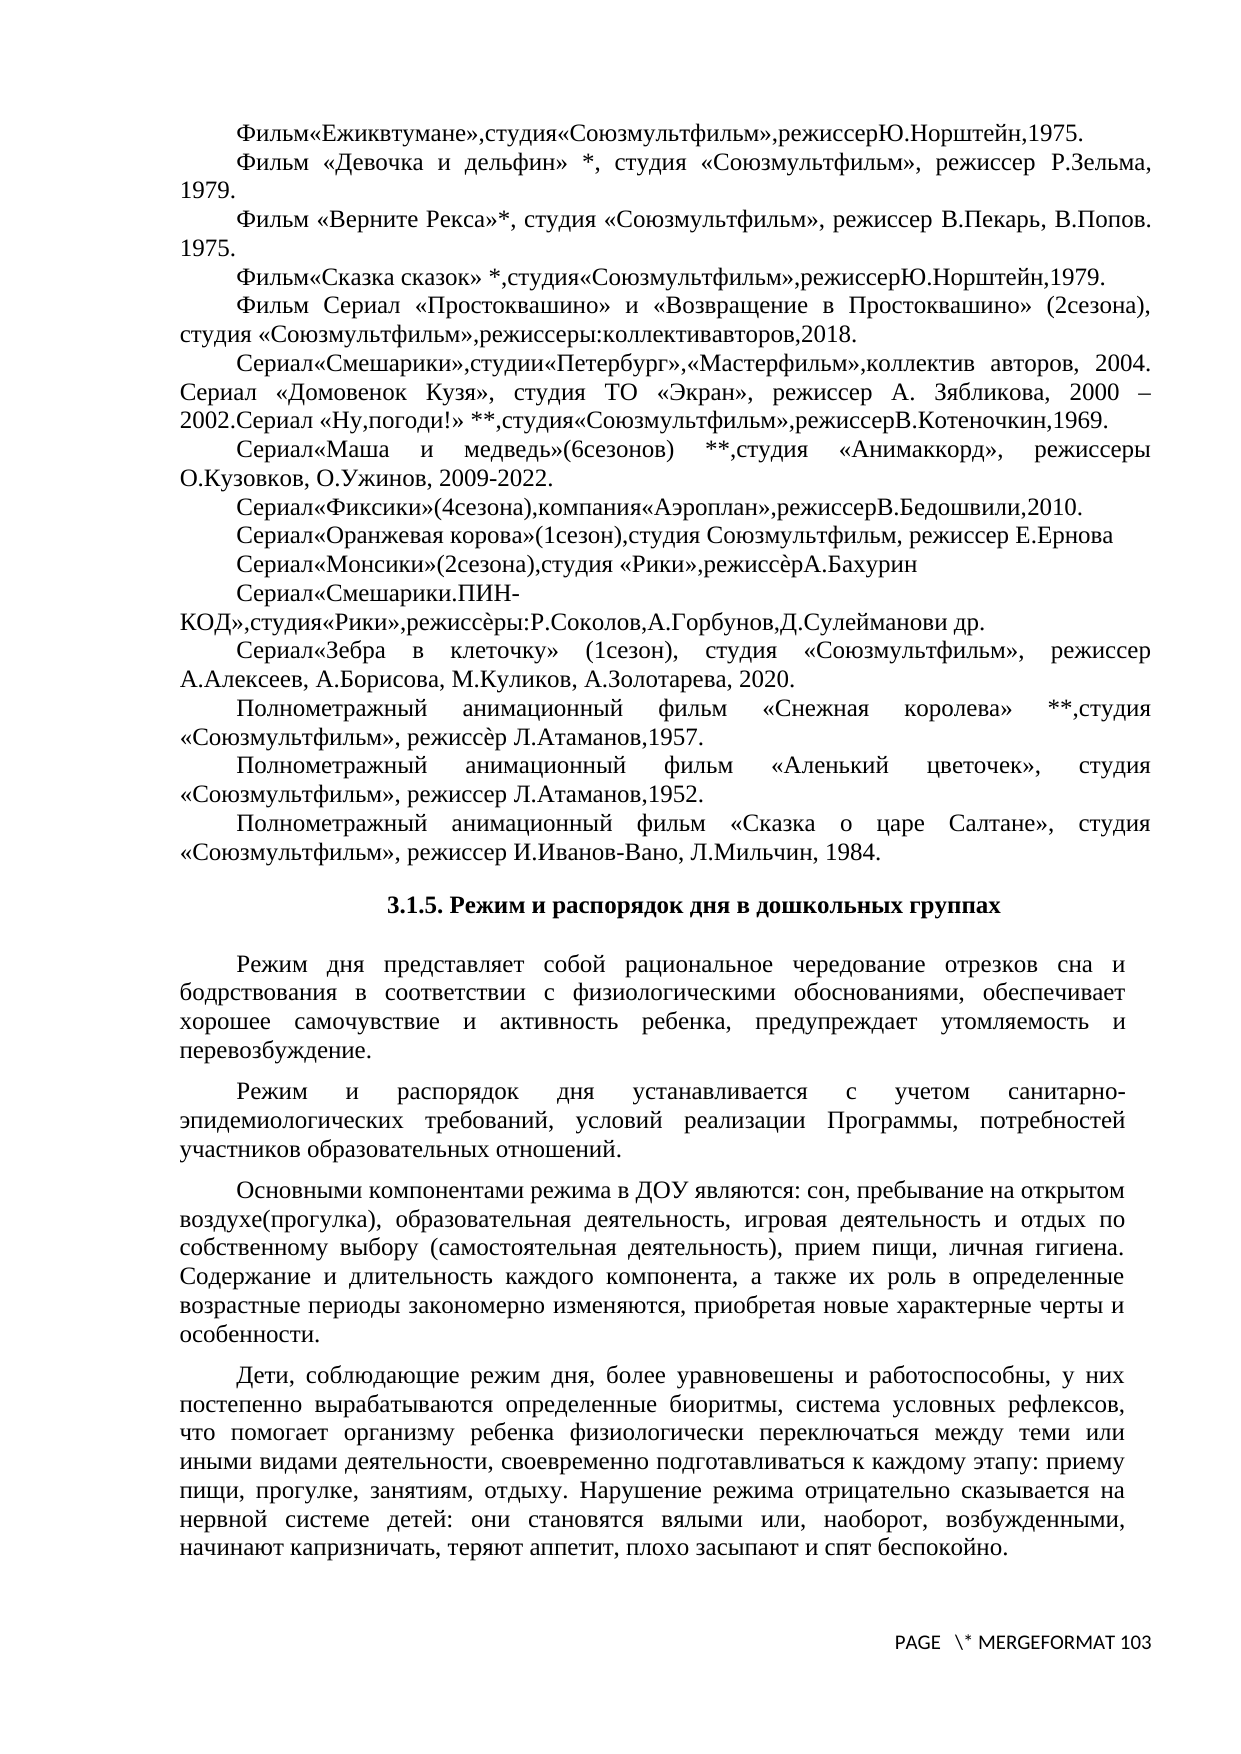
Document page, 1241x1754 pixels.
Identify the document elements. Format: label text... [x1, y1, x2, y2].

text Режим дня представляет собой рациональное чередование отрезков сна и бодрствования в соответствии с физиологическими обоснованиями, обеспечивает хорошее самочувствие и активность ребенка, предупреждает утомляемость и перевозбуждение. [179, 949, 1126, 1064]
text Сериал«Фиксики»(4сезона),компания«Аэроплан»,режиссерВ.Бедошвили,2010. [179, 492, 1152, 521]
text Сериал«Смешарики.ПИН-КОД»,студия«Рики»,режиссѐры:Р.Соколов,А.Горбунов,Д.Сулейманови др. [179, 578, 1152, 636]
text Основными компонентами режима в ДОУ являются: сон, пребывание на открытом воздухе(прогулка), образовательная деятельность, игровая деятельность и отдых по собственному выбору (самостоятельная деятельность), прием пищи, личная гигиена. Содержание и длительность каждого компонента, а также их роль в определенные возрастные периоды закономерно изменяются, приобретая новые характерные черты и особенности. [179, 1175, 1126, 1347]
text Сериал«Оранжевая корова»(1сезон),студия Союзмультфильм, режиссер Е.Ернова [179, 521, 1152, 549]
text Фильм Сериал «Простоквашино» и «Возвращение в Простоквашино» (2сезона), студия «Союзмультфильм»,режиссеры:коллективавторов,2018. [179, 291, 1152, 348]
text Сериал«Зебра в клеточку» (1сезон), студия «Союзмультфильм», режиссер А.Алексеев, А.Борисова, М.Куликов, А.Золотарева, 2020. [179, 636, 1152, 693]
text Полнометражный анимационный фильм «Снежная королева» **,студия «Союзмультфильм», режиссѐр Л.Атаманов,1957. [179, 693, 1152, 751]
text Полнометражный анимационный фильм «Аленький цветочек», студия «Союзмультфильм», режиссер Л.Атаманов,1952. [179, 751, 1152, 808]
text Сериал«Маша и медведь»(6сезонов) **,студия «Анимаккорд», режиссеры О.Кузовков, О.Ужинов, 2009-2022. [179, 434, 1152, 492]
text Сериал«Смешарики»,студии«Петербург»,«Мастерфильм»,коллектив авторов, 2004. Сериал «Домовенок Кузя», студия ТО «Экран», режиссер А. Зябликова, 2000 – 2002.Сериал «Ну,погоди!» **,студия«Союзмультфильм»,режиссерВ.Котеночкин,1969. [179, 348, 1152, 434]
subtitle 3.1.5. Режим и распорядок дня в дошкольных группах [179, 891, 1152, 919]
text Дети, соблюдающие режим дня, более уравновешены и работоспособны, у них постепенно вырабатываются определенные биоритмы, система условных рефлексов, что помогает организму ребенка физиологически переключаться между теми или иными видами деятельности, своевременно подготавливаться к каждому этапу: приему пищи, прогулке, занятиям, отдыху. Нарушение режима отрицательно сказывается на нервной системе детей: они становятся вялыми или, наоборот, возбужденными, начинают капризничать, теряют аппетит, плохо засыпают и спят беспокойно. [179, 1360, 1126, 1561]
text Фильм «Верните Рекса»*, студия «Союзмультфильм», режиссер В.Пекарь, В.Попов. 1975. [179, 204, 1152, 262]
text Сериал«Монсики»(2сезона),студия «Рики»,режиссѐрА.Бахурин [179, 549, 1152, 578]
text Фильм «Девочка и дельфин» *, студия «Союзмультфильм», режиссер Р.Зельма, 1979. [179, 147, 1152, 204]
text Фильм«Сказка сказок» *,студия«Союзмультфильм»,режиссерЮ.Норштейн,1979. [179, 262, 1152, 291]
text Фильм«Ежиквтумане»,студия«Союзмультфильм»,режиссерЮ.Норштейн,1975. [179, 118, 1152, 147]
text Полнометражный анимационный фильм «Сказка о царе Салтане», студия «Союзмультфильм», режиссер И.Иванов-Вано, Л.Мильчин, 1984. [179, 808, 1152, 866]
text Режим и распорядок дня устанавливается с учетом санитарно-эпидемиологических требований, условий реализации Программы, потребностей участников образовательных отношений. [179, 1076, 1126, 1162]
